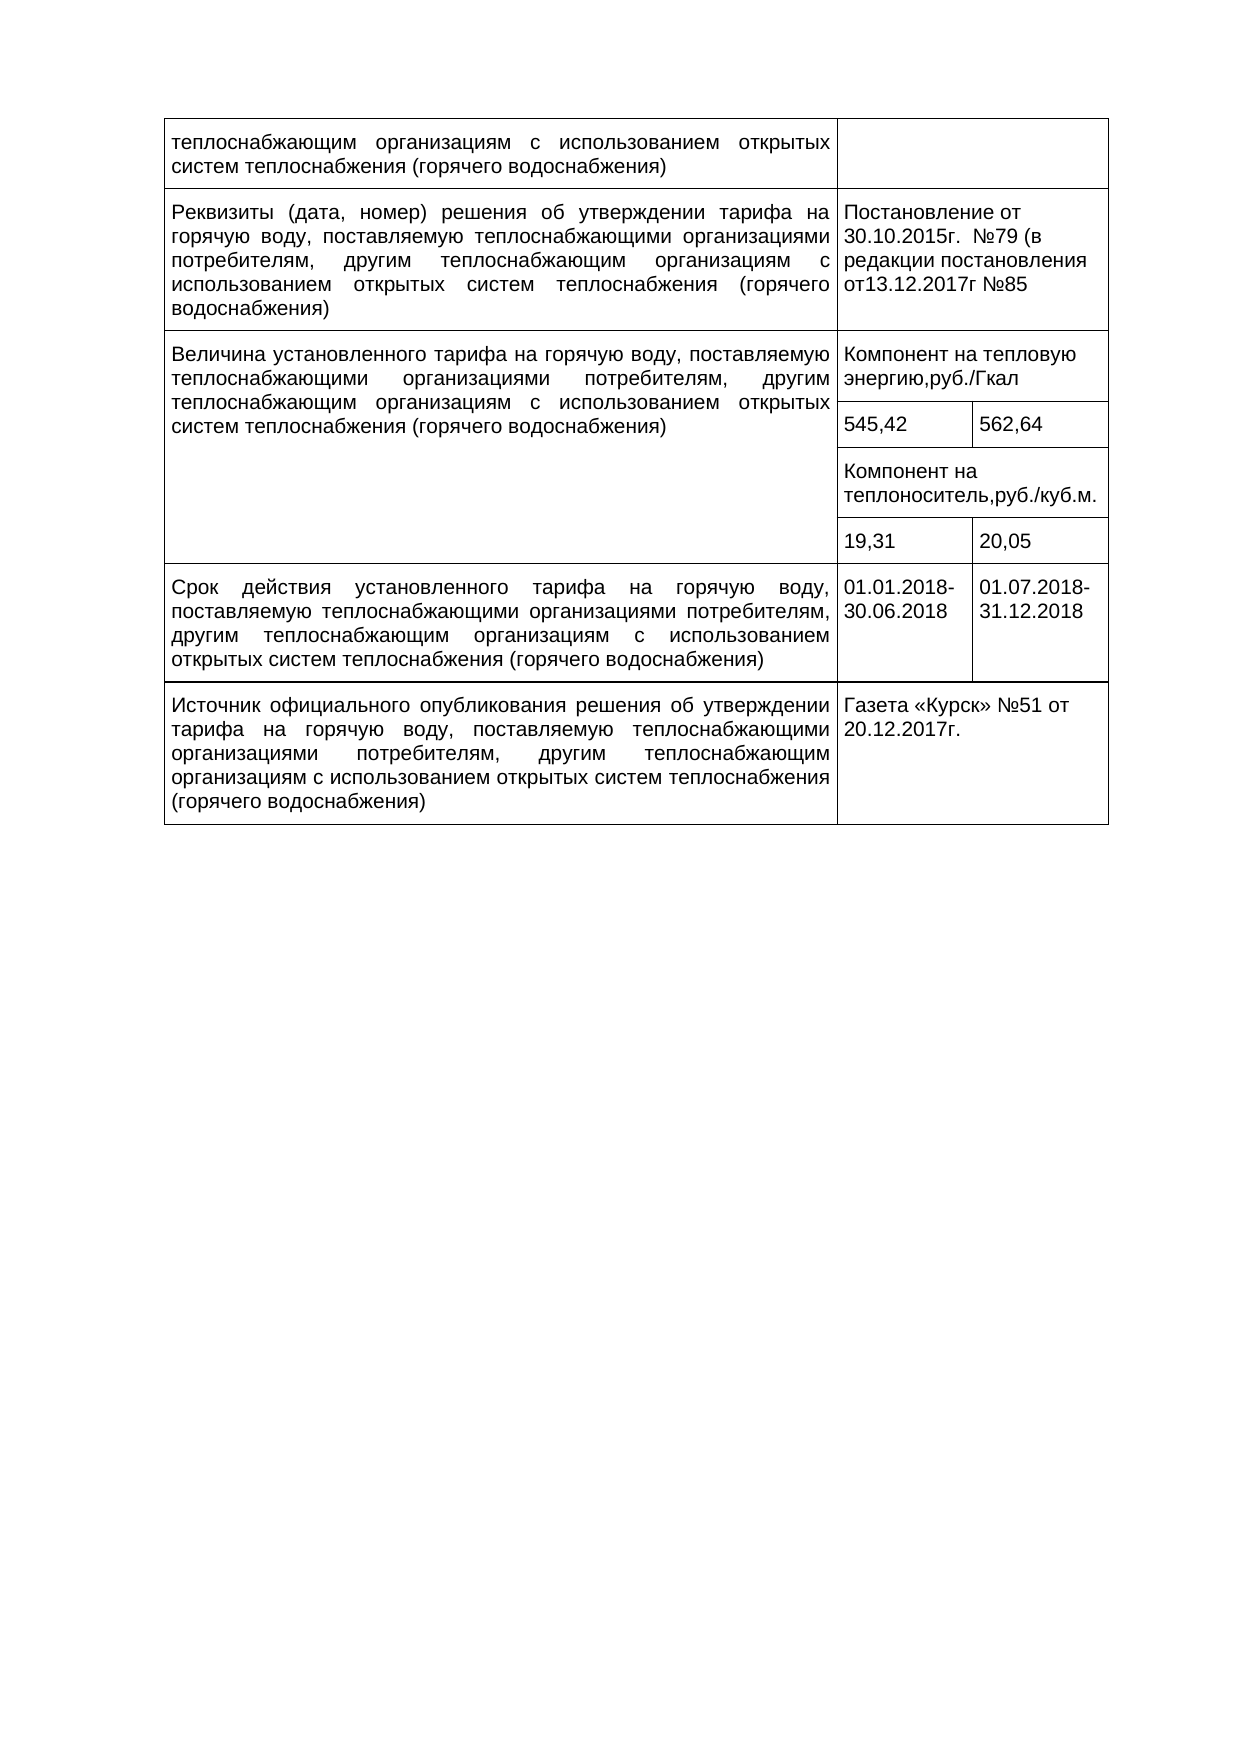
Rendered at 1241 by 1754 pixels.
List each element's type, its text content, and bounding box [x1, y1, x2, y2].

table_cell Срок действия установленного тарифа на горячую воду, поставляемую теплоснабжающими организациями потребителям, другим теплоснабжающим организациям с использованием открытых систем теплоснабжения (горячего водоснабжения) [165, 564, 837, 681]
table_cell Газета «Курск» №51 от 20.12.2017г. [838, 683, 1108, 823]
table_cell Величина установленного тарифа на горячую воду, поставляемую теплоснабжающими организациями потребителям, другим теплоснабжающим организациям с использованием открытых систем теплоснабжения (горячего водоснабжения) [165, 331, 837, 563]
table_cell Постановление от 30.10.2015г. №79 (в редакции постановления от13.12.2017г №85 [838, 189, 1108, 330]
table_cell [838, 119, 1108, 188]
table_cell Реквизиты (дата, номер) решения об утверждении тарифа на горячую воду, поставляемую теплоснабжающими организациями потребителям, другим теплоснабжающим организациям с использованием открытых систем теплоснабжения (горячего водоснабжения) [165, 189, 837, 330]
table_cell 562,64 [973, 402, 1108, 447]
table_cell 545,42 [838, 402, 972, 447]
table_cell Компонент на тепловую энергию,руб./Гкал [838, 331, 1108, 401]
table_cell 01.07.2018-31.12.2018 [973, 564, 1108, 681]
table_cell 01.01.2018-30.06.2018 [838, 564, 972, 681]
table_cell Источник официального опубликования решения об утверждении тарифа на горячую воду, поставляемую теплоснабжающими организациями потребителям, другим теплоснабжающим организациям с использованием открытых систем теплоснабжения (горячего водоснабжения) [165, 683, 837, 823]
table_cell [165, 119, 837, 188]
table_cell 19,31 [838, 518, 972, 563]
table_cell Компонент на теплоноситель,руб./куб.м. [838, 448, 1108, 517]
table_cell 20,05 [973, 518, 1108, 563]
